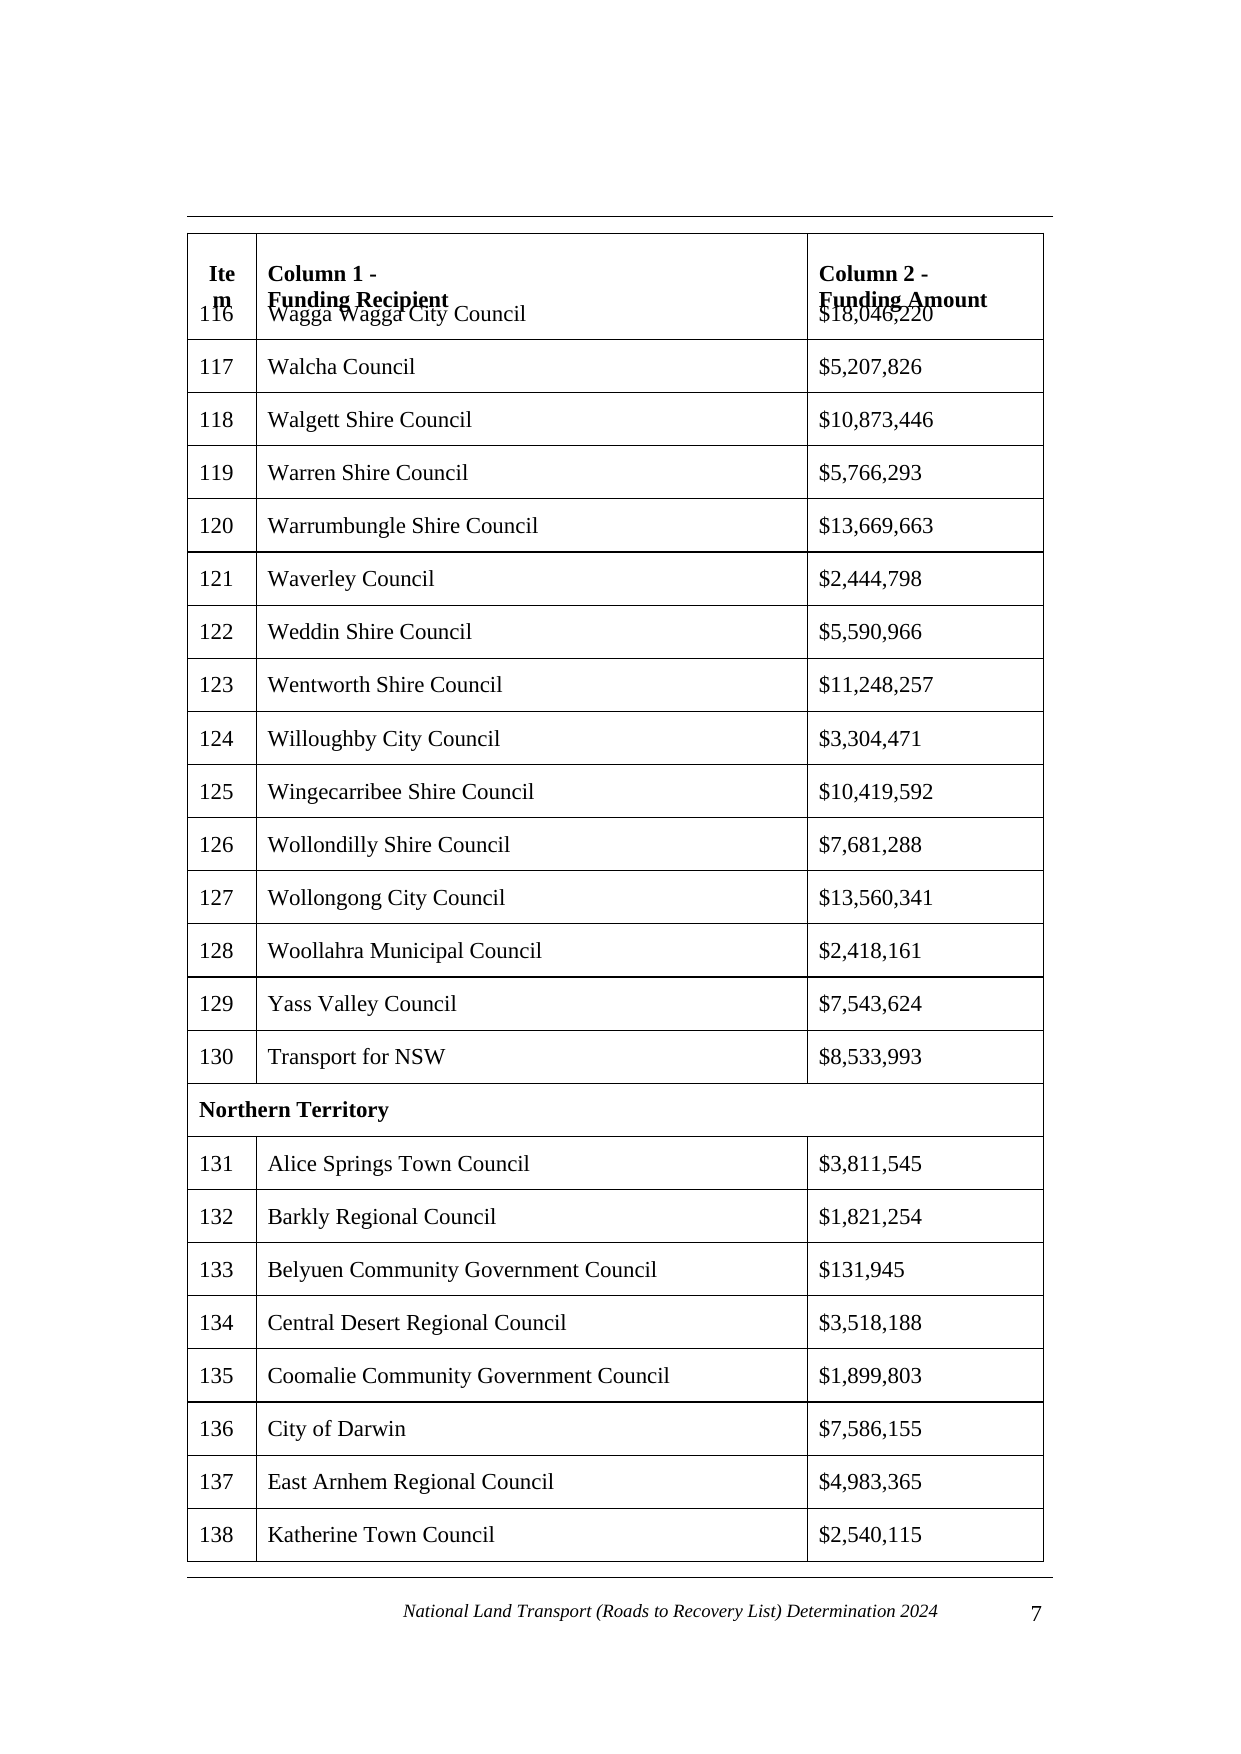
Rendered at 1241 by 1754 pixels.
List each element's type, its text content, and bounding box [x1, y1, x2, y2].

table_cell Barkly Regional Council [257, 1190, 807, 1242]
table_cell 135 [188, 1349, 256, 1401]
table_cell $18,046,220 [808, 286, 1043, 339]
table_cell $3,811,545 [808, 1137, 1043, 1189]
table_cell $131,945 [808, 1243, 1043, 1295]
table_cell $11,248,257 [808, 659, 1043, 711]
table_cell 122 [188, 606, 256, 658]
table_cell Wollondilly Shire Council [257, 818, 807, 870]
table_cell Coomalie Community Government Council [257, 1349, 807, 1401]
table_cell $2,540,115 [808, 1509, 1043, 1561]
table_cell $4,983,365 [808, 1456, 1043, 1508]
table_cell $5,207,826 [808, 340, 1043, 392]
table_cell $5,766,293 [808, 446, 1043, 498]
table_cell $3,304,471 [808, 712, 1043, 764]
table_cell 138 [188, 1509, 256, 1561]
table_cell Weddin Shire Council [257, 606, 807, 658]
table_header Column 1 - Funding Recipient [257, 234, 807, 286]
table_cell 119 [188, 446, 256, 498]
table_cell Transport for NSW [257, 1031, 807, 1083]
table_cell 116 [188, 286, 256, 339]
table_cell Waverley Council [257, 553, 807, 604]
table_cell Wagga Wagga City Council [257, 286, 807, 339]
table_cell 126 [188, 818, 256, 870]
table_cell 131 [188, 1137, 256, 1189]
table_cell $10,873,446 [808, 393, 1043, 445]
table_cell 123 [188, 659, 256, 711]
table_cell Wingecarribee Shire Council [257, 765, 807, 817]
table_cell $13,669,663 [808, 499, 1043, 551]
table_cell $7,681,288 [808, 818, 1043, 870]
table_cell Willoughby City Council [257, 712, 807, 764]
table_cell 128 [188, 924, 256, 976]
table_cell 132 [188, 1190, 256, 1242]
table_cell 118 [188, 393, 256, 445]
table_cell $2,444,798 [808, 553, 1043, 604]
table_cell $10,419,592 [808, 765, 1043, 817]
table_cell 134 [188, 1296, 256, 1348]
table_cell $5,590,966 [808, 606, 1043, 658]
table_cell 127 [188, 871, 256, 923]
table_cell East Arnhem Regional Council [257, 1456, 807, 1508]
table_cell Warren Shire Council [257, 446, 807, 498]
table_cell Wollongong City Council [257, 871, 807, 923]
table_cell 121 [188, 553, 256, 604]
table_cell 136 [188, 1403, 256, 1454]
table_cell Central Desert Regional Council [257, 1296, 807, 1348]
table_cell $1,821,254 [808, 1190, 1043, 1242]
table_cell $2,418,161 [808, 924, 1043, 976]
table_cell 130 [188, 1031, 256, 1083]
table_cell Wentworth Shire Council [257, 659, 807, 711]
table_cell Yass Valley Council [257, 978, 807, 1029]
table_header Column 2 - Funding Amount [808, 234, 1043, 286]
table_cell Warrumbungle Shire Council [257, 499, 807, 551]
table_cell $8,533,993 [808, 1031, 1043, 1083]
table_cell 120 [188, 499, 256, 551]
table_cell $3,518,188 [808, 1296, 1043, 1348]
table_cell 129 [188, 978, 256, 1029]
table_header Item [188, 234, 256, 286]
table_cell Katherine Town Council [257, 1509, 807, 1561]
table_cell $7,586,155 [808, 1403, 1043, 1454]
table_cell $7,543,624 [808, 978, 1043, 1029]
table_cell 125 [188, 765, 256, 817]
table_cell Walcha Council [257, 340, 807, 392]
table_cell $13,560,341 [808, 871, 1043, 923]
table_cell Belyuen Community Government Council [257, 1243, 807, 1295]
table_cell Alice Springs Town Council [257, 1137, 807, 1189]
table_cell Woollahra Municipal Council [257, 924, 807, 976]
table_cell Walgett Shire Council [257, 393, 807, 445]
table_cell Northern Territory [188, 1084, 1043, 1136]
table_cell 133 [188, 1243, 256, 1295]
table_cell 124 [188, 712, 256, 764]
table_cell $1,899,803 [808, 1349, 1043, 1401]
table_cell 117 [188, 340, 256, 392]
table_cell 137 [188, 1456, 256, 1508]
table_cell City of Darwin [257, 1403, 807, 1454]
